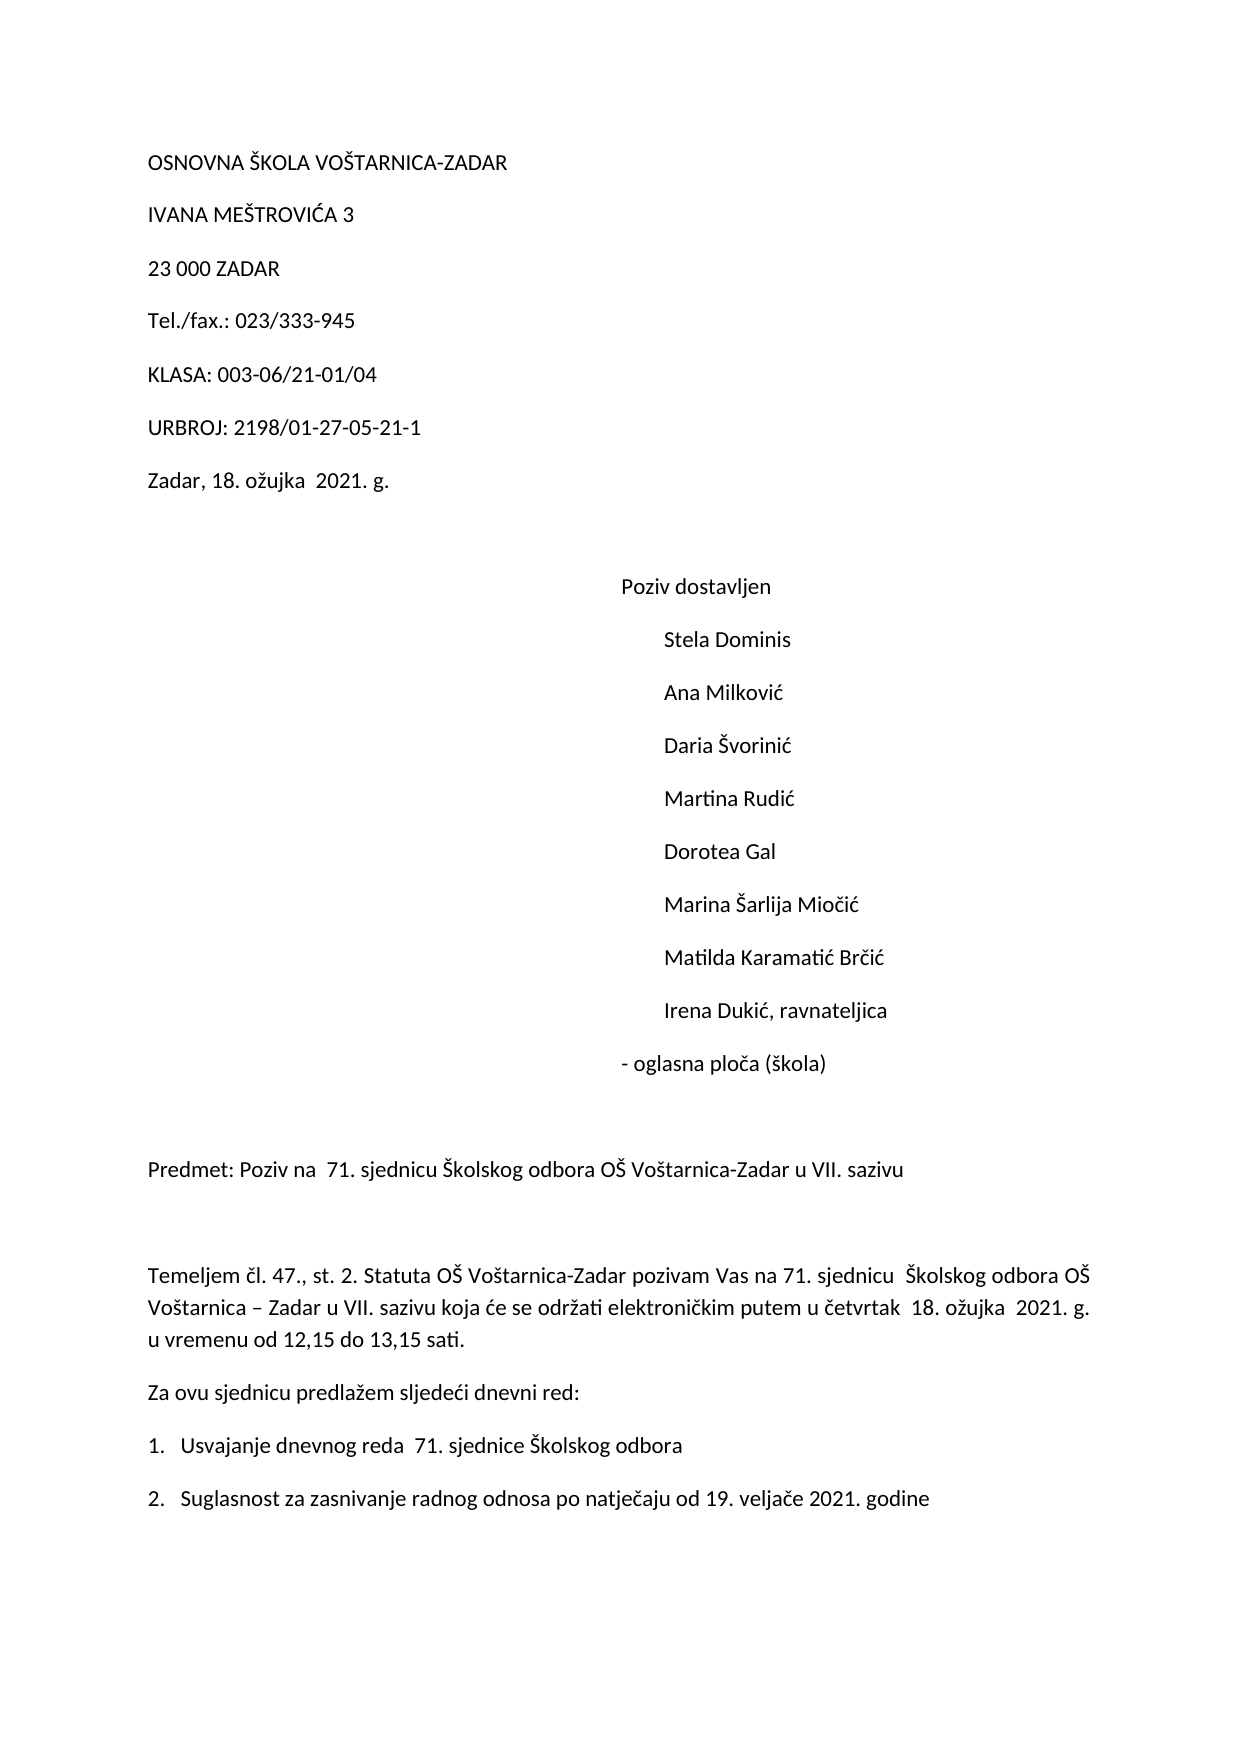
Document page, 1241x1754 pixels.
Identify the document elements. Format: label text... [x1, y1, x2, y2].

text OSNOVNA ŠKOLA VOŠTARNICA-ZADAR [148, 148, 1093, 176]
text Stela Dominis [148, 625, 1093, 653]
text Temeljem čl. 47., st. 2. Statuta OŠ Voštarnica-Zadar pozivam Vas na 71. sjednicu Školskog odbora OŠ Voštarnica – Zadar u VII. sazivu koja će se održati elektroničkim putem u četvrtak 18. ožujka 2021. g. u vremenu od 12,15 do 13,15 sati. [148, 1261, 1093, 1353]
text Ana Milković [148, 678, 1093, 706]
text Marina Šarlija Miočić [148, 890, 1093, 918]
text KLASA: 003-06/21-01/04 [148, 360, 1093, 388]
text Za ovu sjednicu predlažem sljedeći dnevni red: [148, 1378, 1093, 1406]
text 23 000 ZADAR [148, 254, 1093, 282]
text Tel./fax.: 023/333-945 [148, 307, 1093, 335]
text - oglasna ploča (škola) [148, 1049, 1093, 1077]
text Matilda Karamatić Brčić [148, 943, 1093, 971]
text IVANA MEŠTROVIĆA 3 [148, 201, 1093, 229]
text Dorotea Gal [148, 837, 1093, 865]
text Irena Dukić, ravnateljica [148, 996, 1093, 1024]
text 1. Usvajanje dnevnog reda 71. sjednice Školskog odbora [148, 1431, 1093, 1459]
text Poziv dostavljen [148, 572, 1093, 600]
text Predmet: Poziv na 71. sjednicu Školskog odbora OŠ Voštarnica-Zadar u VII. sazivu [148, 1155, 1093, 1183]
text Daria Švorinić [148, 731, 1093, 759]
text URBROJ: 2198/01-27-05-21-1 [148, 413, 1093, 441]
text Martina Rudić [148, 784, 1093, 812]
text Zadar, 18. ožujka 2021. g. [148, 466, 1093, 494]
text 2. Suglasnost za zasnivanje radnog odnosa po natječaju od 19. veljače 2021. godine [148, 1484, 1093, 1512]
